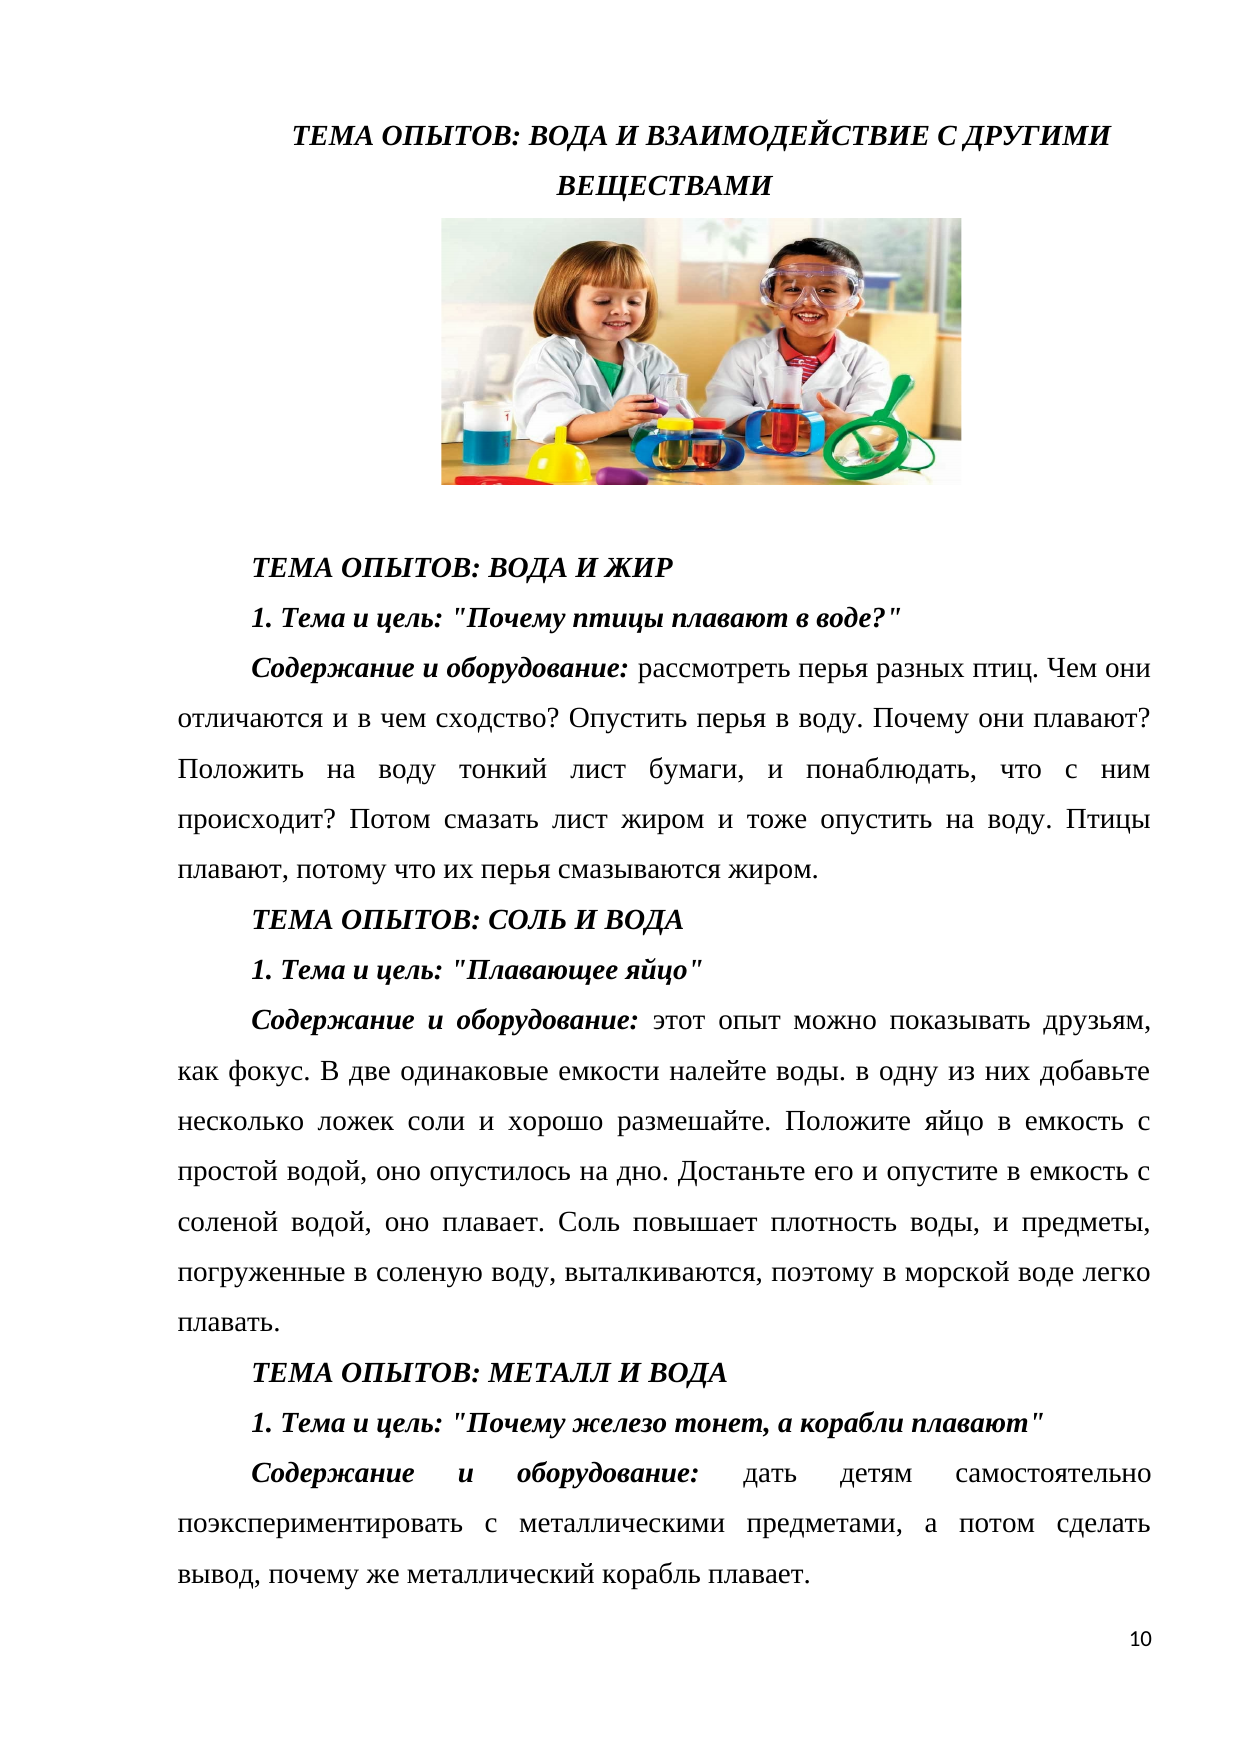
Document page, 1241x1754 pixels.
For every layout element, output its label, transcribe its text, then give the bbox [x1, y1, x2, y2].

text Содержание и оборудование: дать детям самостоятельно поэкспериментировать с металлическими предметами, а потом сделать вывод, почему же металлический корабль плавает. [177, 1455, 1152, 1589]
text 1. Тема и цель: "Плавающее яйцо" [177, 952, 1152, 986]
text Содержание и оборудование: этот опыт можно показывать друзьям, как фокус. В две одинаковые емкости налейте воды. в одну из них добавьте несколько ложек соли и хорошо размешайте. Положите яйцо в емкость с простой водой, оно опустилось на дно. Достаньте его и опустите в емкость с соленой водой, оно плавает. Соль повышает плотность воды, и предметы, погруженные в соленую воду, выталкиваются, поэтому в морской воде легко плавать. [177, 1002, 1152, 1338]
text ТЕМА ОПЫТОВ: МЕТАЛЛ И ВОДА [177, 1355, 1152, 1388]
text ТЕМА ОПЫТОВ: ВОДА И ВЗАИМОДЕЙСТВИЕ С ДРУГИМИ ВЕЩЕСТВАМИ [177, 118, 1152, 202]
text 1. Тема и цель: "Почему птицы плавают в воде?" [177, 600, 1152, 633]
text Содержание и оборудование: рассмотреть перья разных птиц. Чем они отличаются и в чем сходство? Опустить перья в воду. Почему они плавают? Положить на воду тонкий лист бумаги, и понаблюдать, что с ним происходит? Потом смазать лист жиром и тоже опустить на воду. Птицы плавают, потому что их перья смазываются жиром. [177, 650, 1152, 885]
picture [441, 218, 962, 485]
text 1. Тема и цель: "Почему железо тонет, а корабли плавают" [177, 1405, 1152, 1438]
text ТЕМА ОПЫТОВ: ВОДА И ЖИР [177, 550, 1152, 583]
text ТЕМА ОПЫТОВ: СОЛЬ И ВОДА [177, 902, 1152, 935]
